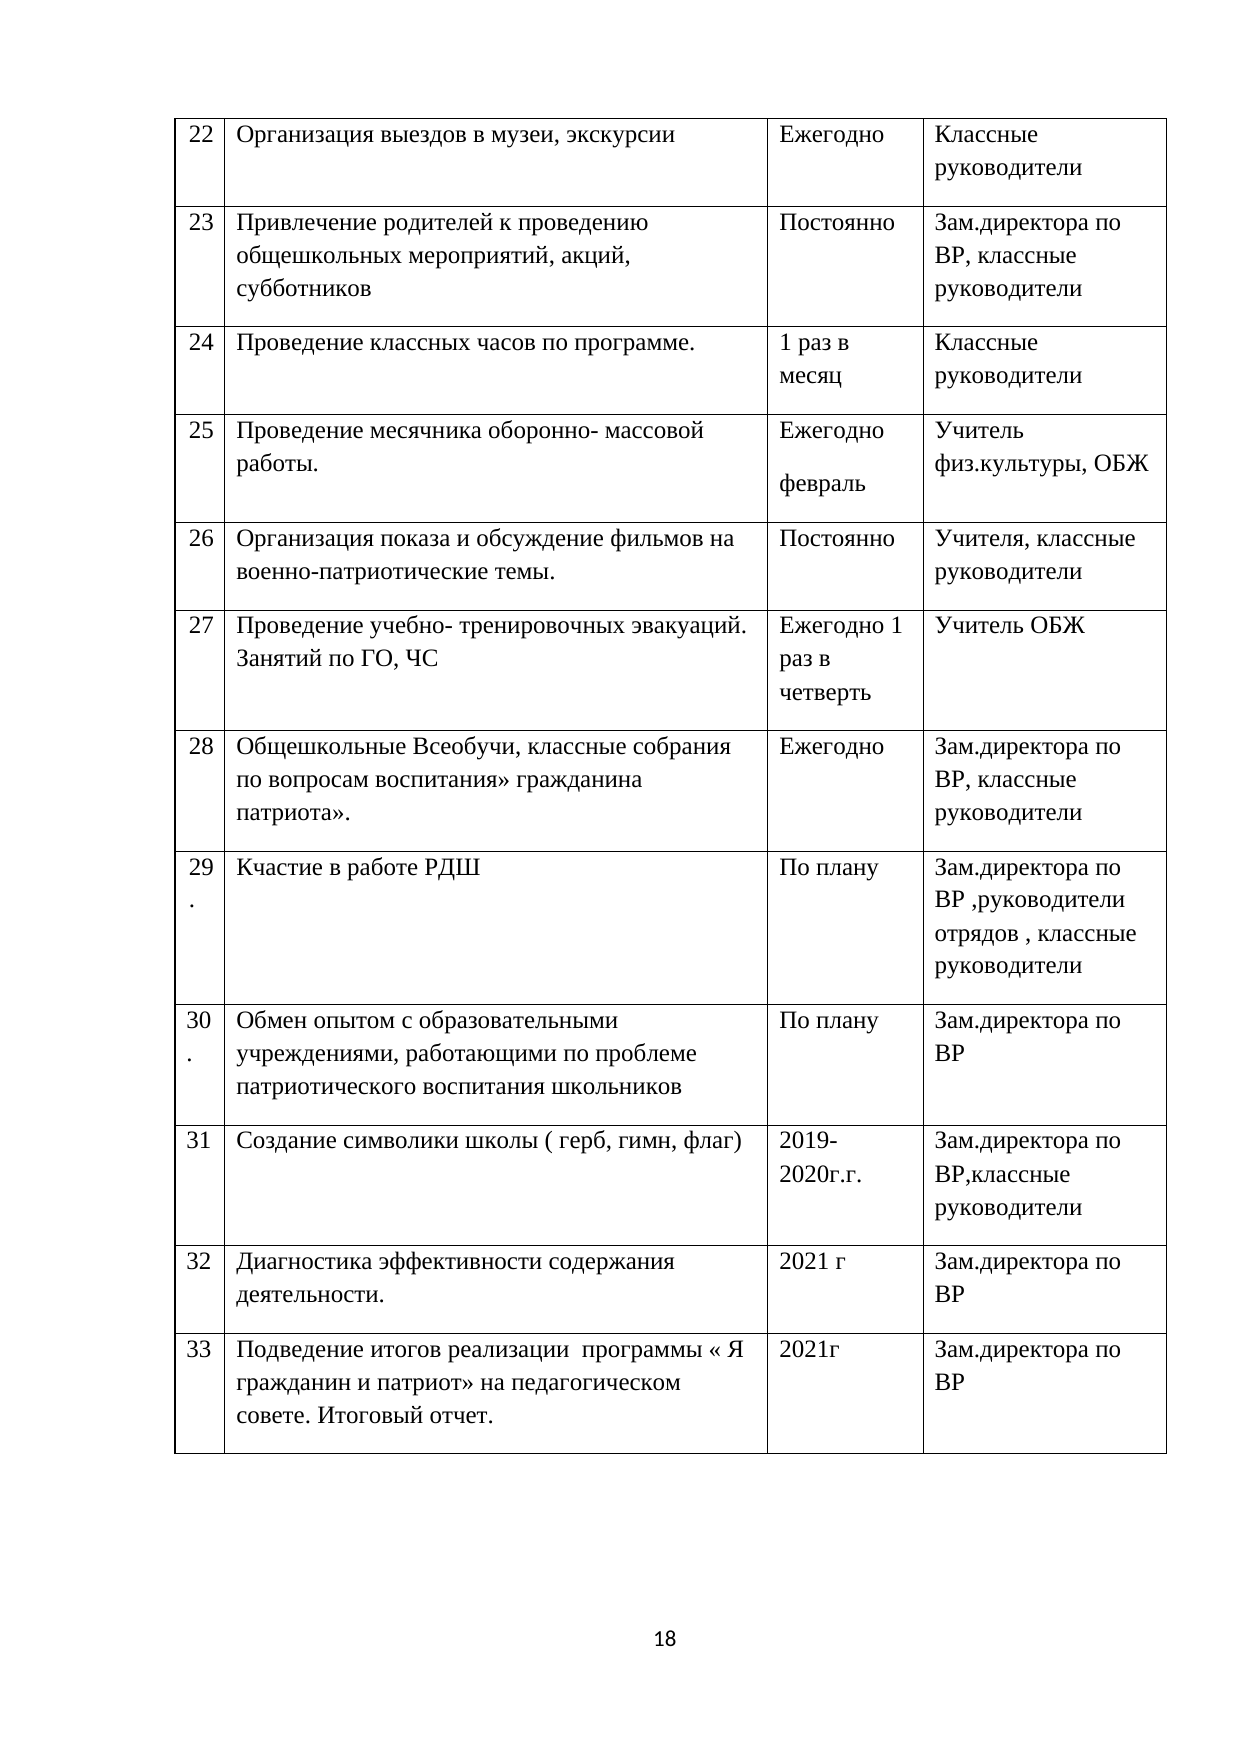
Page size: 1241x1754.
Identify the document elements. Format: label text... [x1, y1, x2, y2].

table_cell 26 [176, 523, 224, 609]
table_cell Общешкольные Всеобучи, классные собрания по вопросам воспитания» гражданина патриота». [225, 731, 767, 851]
table_cell 31 [176, 1126, 224, 1245]
table_cell По плану [768, 852, 923, 1004]
table_cell Организация показа и обсуждение фильмов на военно-патриотические темы. [225, 523, 767, 609]
table_cell 1 раз в месяц [768, 327, 923, 414]
table_cell Проведение месячника оборонно- массовой работы. [225, 415, 767, 522]
table_cell 29. [176, 852, 224, 1004]
table_cell Классные руководители [924, 327, 1166, 414]
table_cell 2019-2020г.г. [768, 1126, 923, 1245]
table_cell 28 [176, 731, 224, 851]
table_cell 2021 г [768, 1246, 923, 1333]
table_cell Зам.директора по ВР,классные руководители [924, 1126, 1166, 1245]
table_cell Кчастие в работе РДШ [225, 852, 767, 1004]
table_cell Зам.директора по ВР, классные руководители [924, 207, 1166, 326]
table_cell Зам.директора по ВР ,руководители отрядов , классные руководители [924, 852, 1166, 1004]
table_cell Ежегодно [768, 731, 923, 851]
table_cell Подведение итогов реализации программы « Я гражданин и патриот» на педагогическом совете. Итоговый отчет. [225, 1334, 767, 1453]
table_cell Организация выездов в музеи, экскурсии [225, 119, 767, 206]
table_cell 2021г [768, 1334, 923, 1453]
table_cell Учитель ОБЖ [924, 611, 1166, 730]
table_cell По плану [768, 1005, 923, 1124]
table_cell Зам.директора по ВР [924, 1246, 1166, 1333]
table_cell Классные руководители [924, 119, 1166, 206]
table_cell Ежегодно февраль [768, 415, 923, 522]
table_cell Зам.директора по ВР, классные руководители [924, 731, 1166, 851]
table_cell 33 [176, 1334, 224, 1453]
table_cell Ежегодно [768, 119, 923, 206]
table_cell Зам.директора по ВР [924, 1334, 1166, 1453]
table_cell Учитель физ.культуры, ОБЖ [924, 415, 1166, 522]
table_cell 24 [176, 327, 224, 414]
table_cell Создание символики школы ( герб, гимн, флаг) [225, 1126, 767, 1245]
table_cell Проведение классных часов по программе. [225, 327, 767, 414]
table_cell Диагностика эффективности содержания деятельности. [225, 1246, 767, 1333]
table_cell Ежегодно 1 раз в четверть [768, 611, 923, 730]
table_cell 23 [176, 207, 224, 326]
table_cell 25 [176, 415, 224, 522]
table_cell Учителя, классные руководители [924, 523, 1166, 609]
table_cell 30. [176, 1005, 224, 1124]
table_cell 27 [176, 611, 224, 730]
table_cell Привлечение родителей к проведению общешкольных мероприятий, акций, субботников [225, 207, 767, 326]
table_cell Зам.директора по ВР [924, 1005, 1166, 1124]
table_cell Проведение учебно- тренировочных эвакуаций. Занятий по ГО, ЧС [225, 611, 767, 730]
table_cell Постоянно [768, 523, 923, 609]
table_cell 32 [176, 1246, 224, 1333]
table_cell Постоянно [768, 207, 923, 326]
table_cell 22 [176, 119, 224, 206]
table_cell Обмен опытом с образовательными учреждениями, работающими по проблеме патриотического воспитания школьников [225, 1005, 767, 1124]
